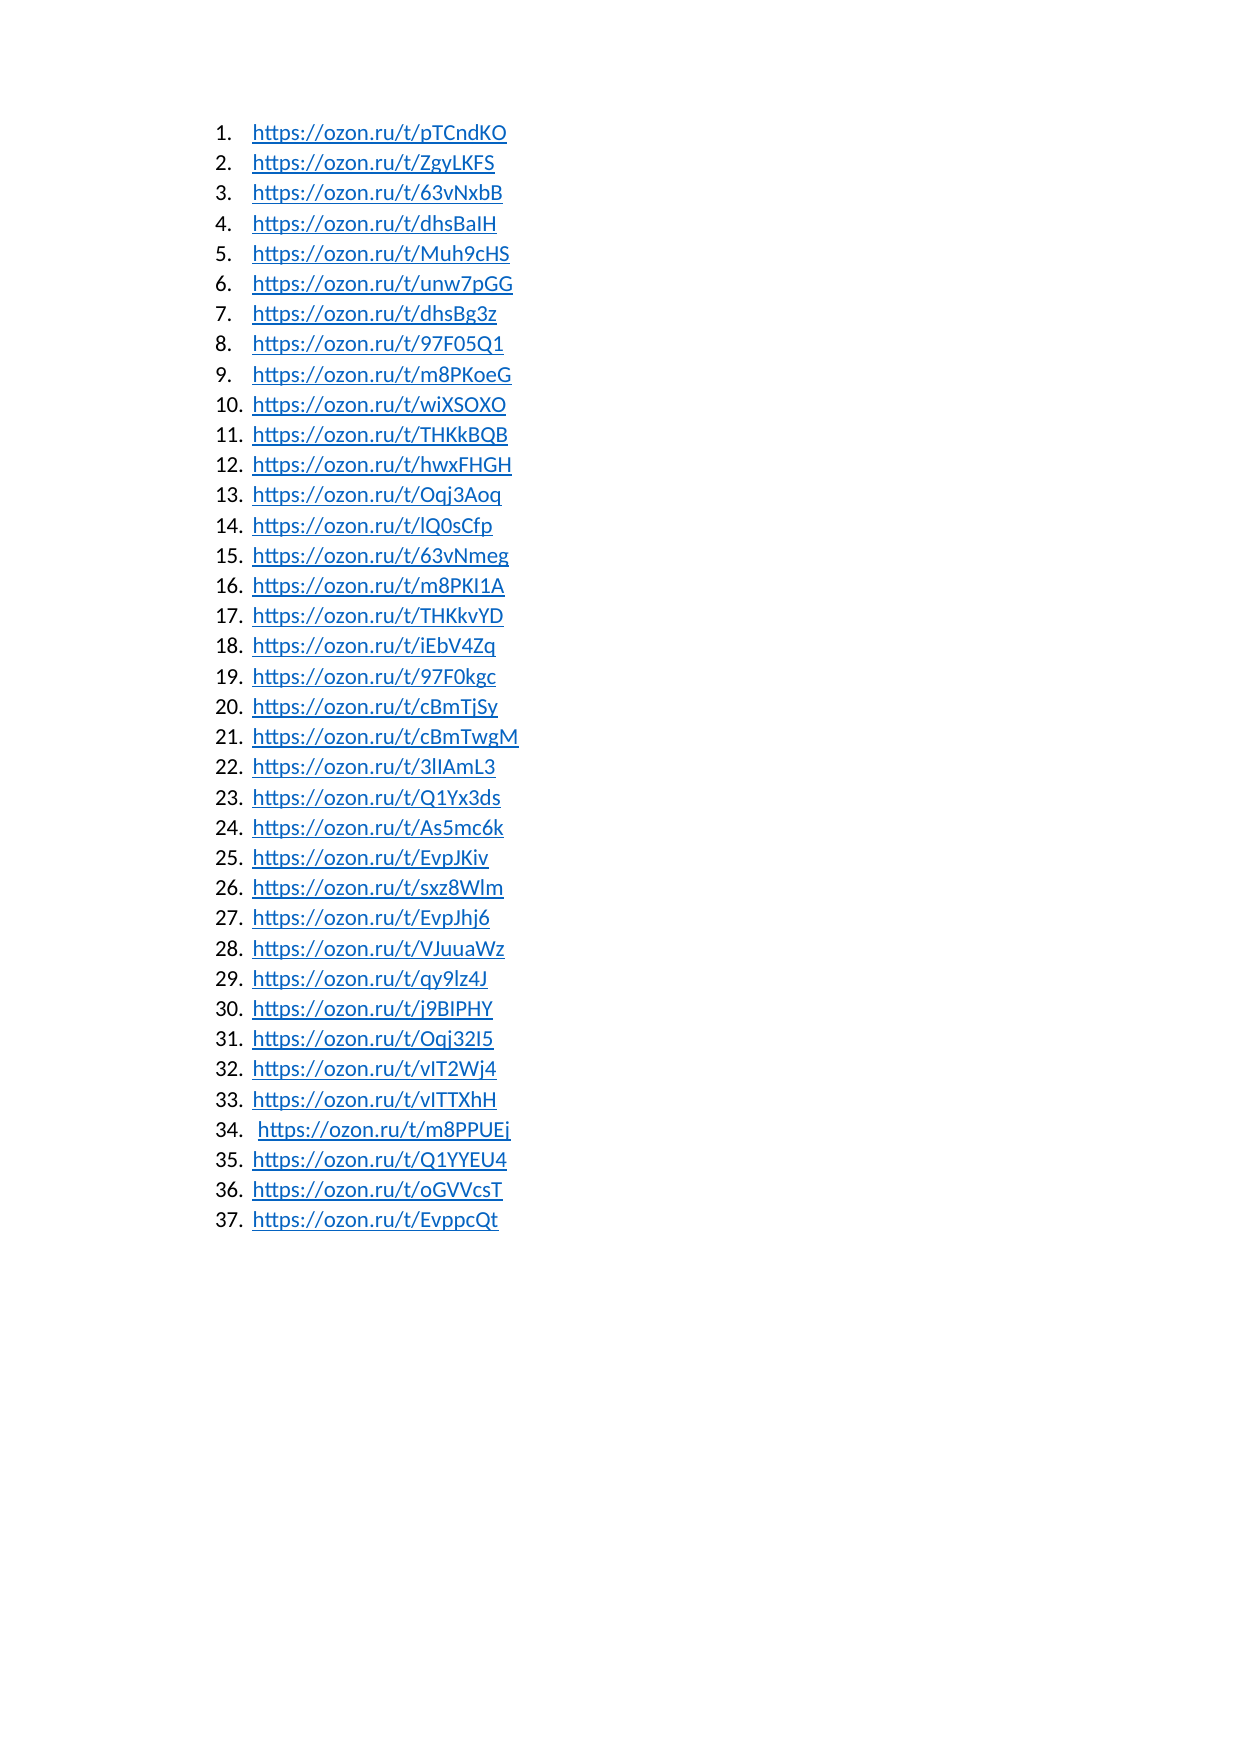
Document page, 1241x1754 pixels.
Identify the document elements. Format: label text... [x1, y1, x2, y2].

list https://ozon.ru/t/oGVVcsT [215, 1175, 1152, 1203]
list https://ozon.ru/t/dhsBg3z [215, 299, 1152, 327]
list https://ozon.ru/t/THKkvYD [215, 601, 1152, 629]
list https://ozon.ru/t/3lIAmL3 [215, 752, 1152, 781]
list https://ozon.ru/t/Oqj3Aoq [215, 481, 1152, 509]
list https://ozon.ru/t/wiXSOXO [215, 390, 1152, 418]
list https://ozon.ru/t/As5mc6k [215, 813, 1152, 841]
list https://ozon.ru/t/Oqj32I5 [215, 1024, 1152, 1052]
list https://ozon.ru/t/dhsBaIH [215, 209, 1152, 237]
list https://ozon.ru/t/iEbV4Zq [215, 632, 1152, 660]
list https://ozon.ru/t/THKkBQB [215, 420, 1152, 448]
list https://ozon.ru/t/97F0kgc [215, 662, 1152, 690]
list https://ozon.ru/t/Muh9cHS [215, 239, 1152, 267]
list https://ozon.ru/t/m8PPUEj [215, 1115, 1152, 1143]
list https://ozon.ru/t/vITTXhH [215, 1085, 1152, 1113]
list https://ozon.ru/t/63vNmeg [215, 541, 1152, 569]
list https://ozon.ru/t/unw7pGG [215, 269, 1152, 297]
list https://ozon.ru/t/j9BIPHY [215, 994, 1152, 1022]
list https://ozon.ru/t/Q1YYEU4 [215, 1145, 1152, 1173]
list https://ozon.ru/t/Q1Yx3ds [215, 783, 1152, 811]
list https://ozon.ru/t/vIT2Wj4 [215, 1054, 1152, 1083]
list https://ozon.ru/t/VJuuaWz [215, 934, 1152, 962]
list https://ozon.ru/t/EvpJKiv [215, 843, 1152, 871]
list https://ozon.ru/t/97F05Q1 [215, 329, 1152, 358]
list https://ozon.ru/t/63vNxbB [215, 178, 1152, 207]
list https://ozon.ru/t/m8PKoeG [215, 360, 1152, 388]
list https://ozon.ru/t/EvppcQt [215, 1206, 1152, 1234]
list https://ozon.ru/t/cBmTwgM [215, 722, 1152, 750]
list https://ozon.ru/t/ZgyLKFS [215, 148, 1152, 176]
list https://ozon.ru/t/qy9lz4J [215, 964, 1152, 992]
list https://ozon.ru/t/sxz8Wlm [215, 873, 1152, 901]
list https://ozon.ru/t/m8PKI1A [215, 571, 1152, 599]
list https://ozon.ru/t/EvpJhj6 [215, 903, 1152, 932]
list https://ozon.ru/t/lQ0sCfp [215, 511, 1152, 539]
list https://ozon.ru/t/cBmTjSy [215, 692, 1152, 720]
list https://ozon.ru/t/pTCndKO [215, 118, 1152, 146]
list https://ozon.ru/t/hwxFHGH [215, 450, 1152, 478]
